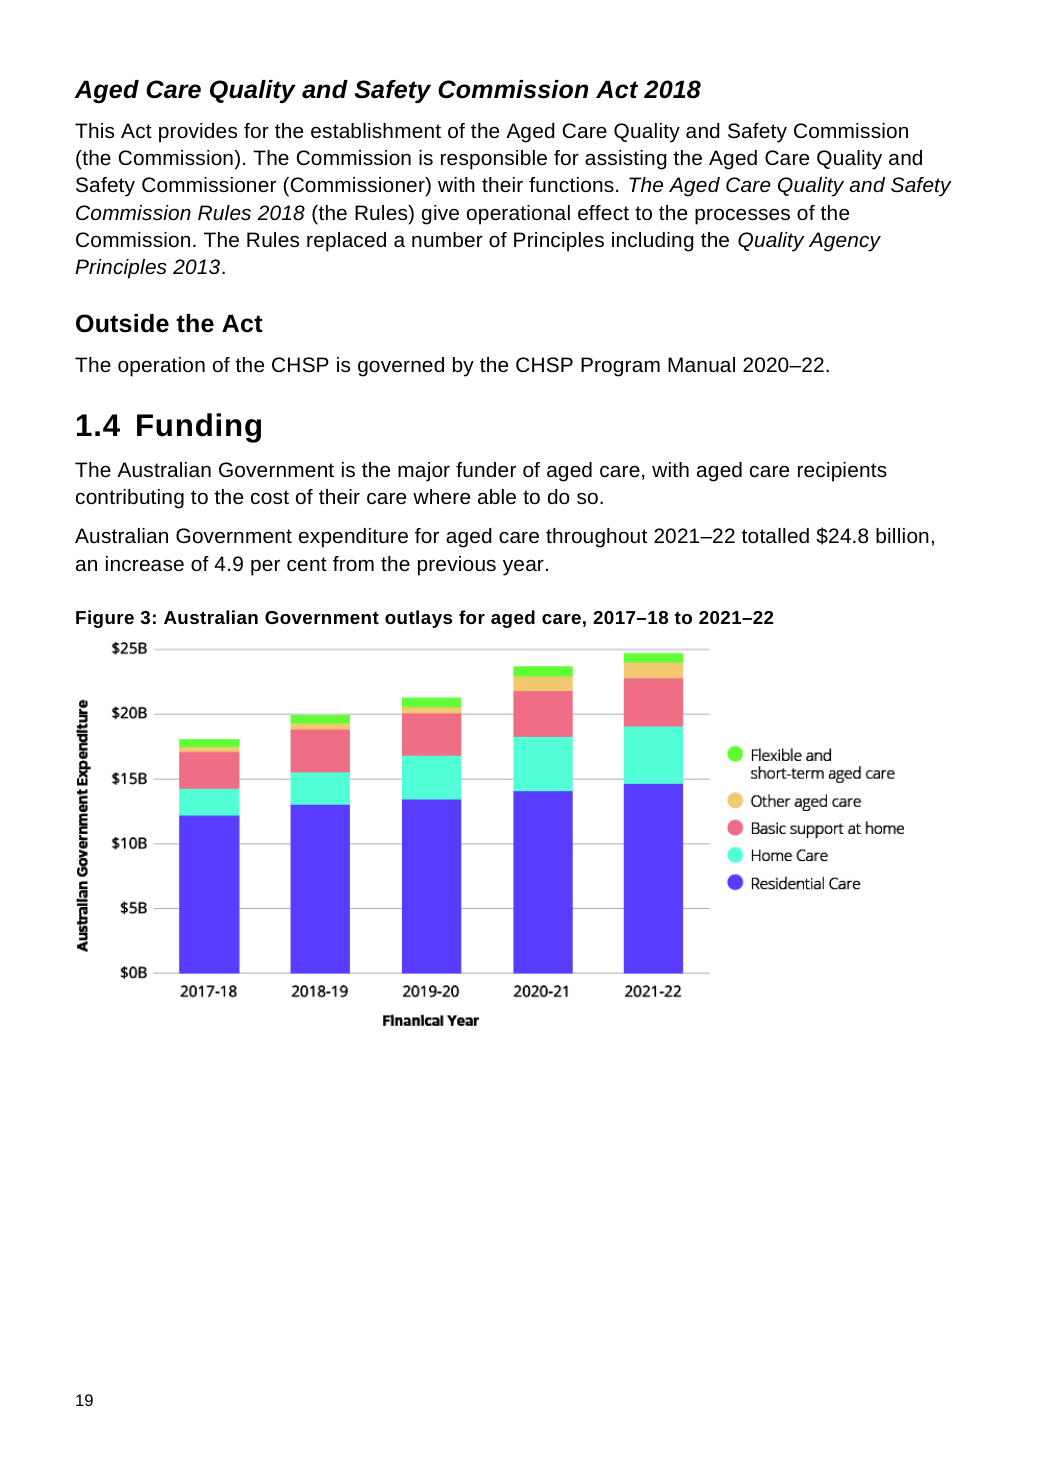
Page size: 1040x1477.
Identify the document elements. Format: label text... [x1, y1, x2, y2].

text This Act provides for the establishment of the Aged Care Quality and Safety Commission (the Commission). The Commission is responsible for assisting the Aged Care Quality and Safety Commissioner (Commissioner) with their functions. The Aged Care Quality and Safety Commission Rules 2018 (the Rules) give operational effect to the processes of the Commission. The Rules replaced a number of Principles including the Quality Agency Principles 2013. [75, 116, 964, 278]
text The operation of the CHSP is governed by the CHSP Program Manual 2020–22. [75, 349, 964, 377]
text Australian Government expenditure for aged care throughout 2021–22 totalled $24.8 billion, an increase of 4.9 per cent from the previous year. [75, 521, 964, 575]
text Aged Care Quality and Safety Commission Act 2018 [75, 75, 964, 104]
text The Australian Government is the major funder of aged care, with aged care recipients contributing to the cost of their care where able to do so. [75, 454, 964, 509]
list Funding [75, 407, 964, 443]
subtitle Figure 3: Australian Government outlays for aged care, 2017–18 to 2021–22 [75, 606, 964, 628]
text Outside the Act [75, 309, 964, 338]
picture [75, 640, 905, 1030]
